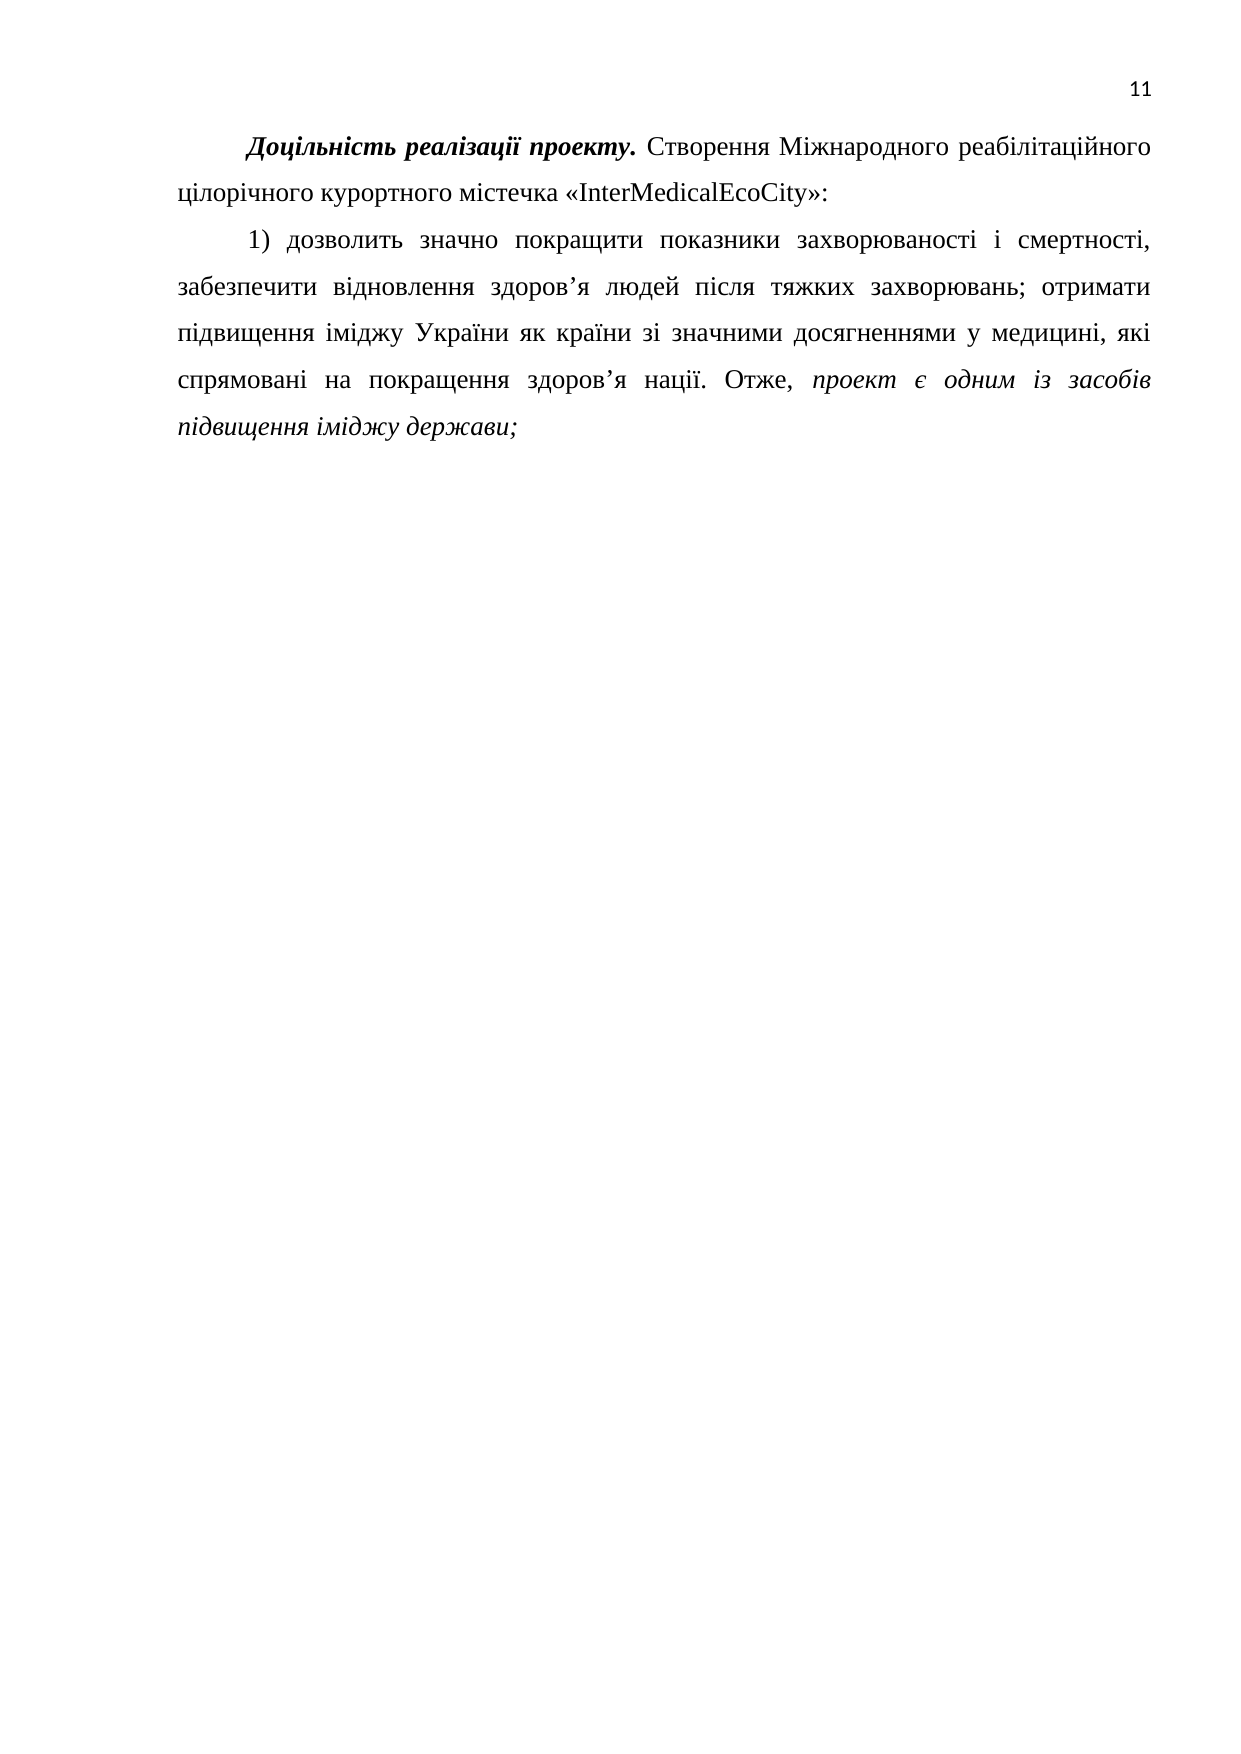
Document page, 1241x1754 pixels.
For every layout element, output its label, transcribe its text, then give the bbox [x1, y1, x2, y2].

list Доцільність реалізації проекту. Створення Міжнародного реабілітаційного цілорічного курортного містечка «InterMedicalEcoCity»: [177, 130, 1152, 208]
text 1) дозволить значно покращити показники захворюваності і смертності, забезпечити відновлення здоров’я людей після тяжких захворювань; отримати підвищення іміджу України як країни зі значними досягненнями у медицині, які спрямовані на покращення здоров’я нації. Отже, проект є одним із засобів підвищення іміджу держави; [177, 223, 1152, 441]
